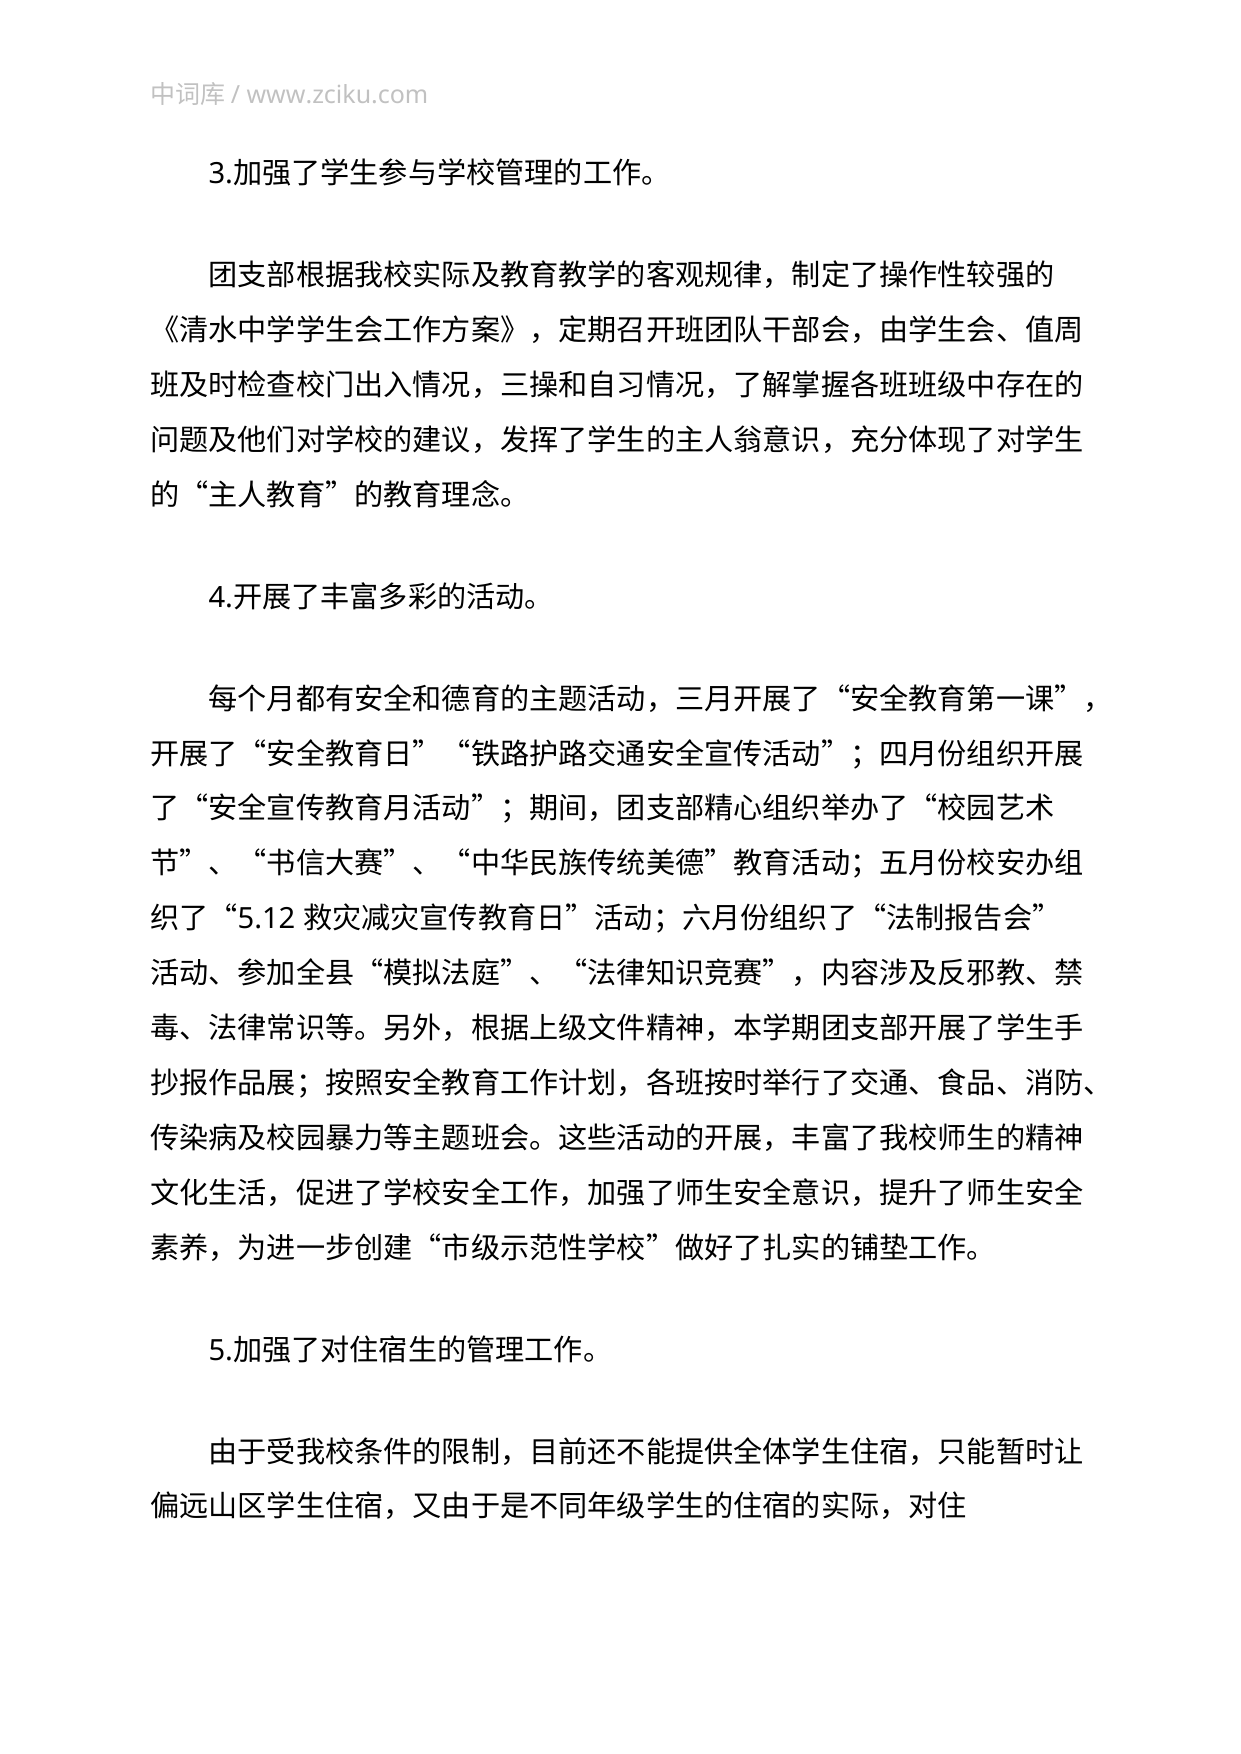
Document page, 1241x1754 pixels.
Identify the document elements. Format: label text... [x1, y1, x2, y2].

text 4.开展了丰富多彩的活动。 [150, 573, 1090, 616]
text 5.加强了对住宿生的管理工作。 [150, 1326, 1090, 1368]
text 团支部根据我校实际及教育教学的客观规律，制定了操作性较强的《清水中学学生会工作方案》，定期召开班团队干部会，由学生会、值周班及时检查校门出入情况，三操和自习情况，了解掌握各班班级中存在的问题及他们对学校的建议，发挥了学生的主人翁意识，充分体现了对学生的“主人教育”的教育理念。 [150, 252, 1090, 514]
text 3.加强了学生参与学校管理的工作。 [150, 150, 1090, 192]
text 每个月都有安全和德育的主题活动，三月开展了“安全教育第一课”，开展了“安全教育日”“铁路护路交通安全宣传活动”；四月份组织开展了“安全宣传教育月活动”；期间，团支部精心组织举办了“校园艺术节”、“书信大赛”、“中华民族传统美德”教育活动；五月份校安办组织了“5.12 救灾减灾宣传教育日”活动；六月份组织了“法制报告会”活动、参加全县“模拟法庭”、“法律知识竞赛”，内容涉及反邪教、禁毒、法律常识等。另外，根据上级文件精神，本学期团支部开展了学生手抄报作品展；按照安全教育工作计划，各班按时举行了交通、食品、消防、传染病及校园暴力等主题班会。这些活动的开展，丰富了我校师生的精神文化生活，促进了学校安全工作，加强了师生安全意识，提升了师生安全素养，为进一步创建“市级示范性学校”做好了扎实的铺垫工作。 [150, 675, 1090, 1267]
text 由于受我校条件的限制，目前还不能提供全体学生住宿，只能暂时让偏远山区学生住宿，又由于是不同年级学生的住宿的实际，对住 [150, 1428, 1090, 1525]
